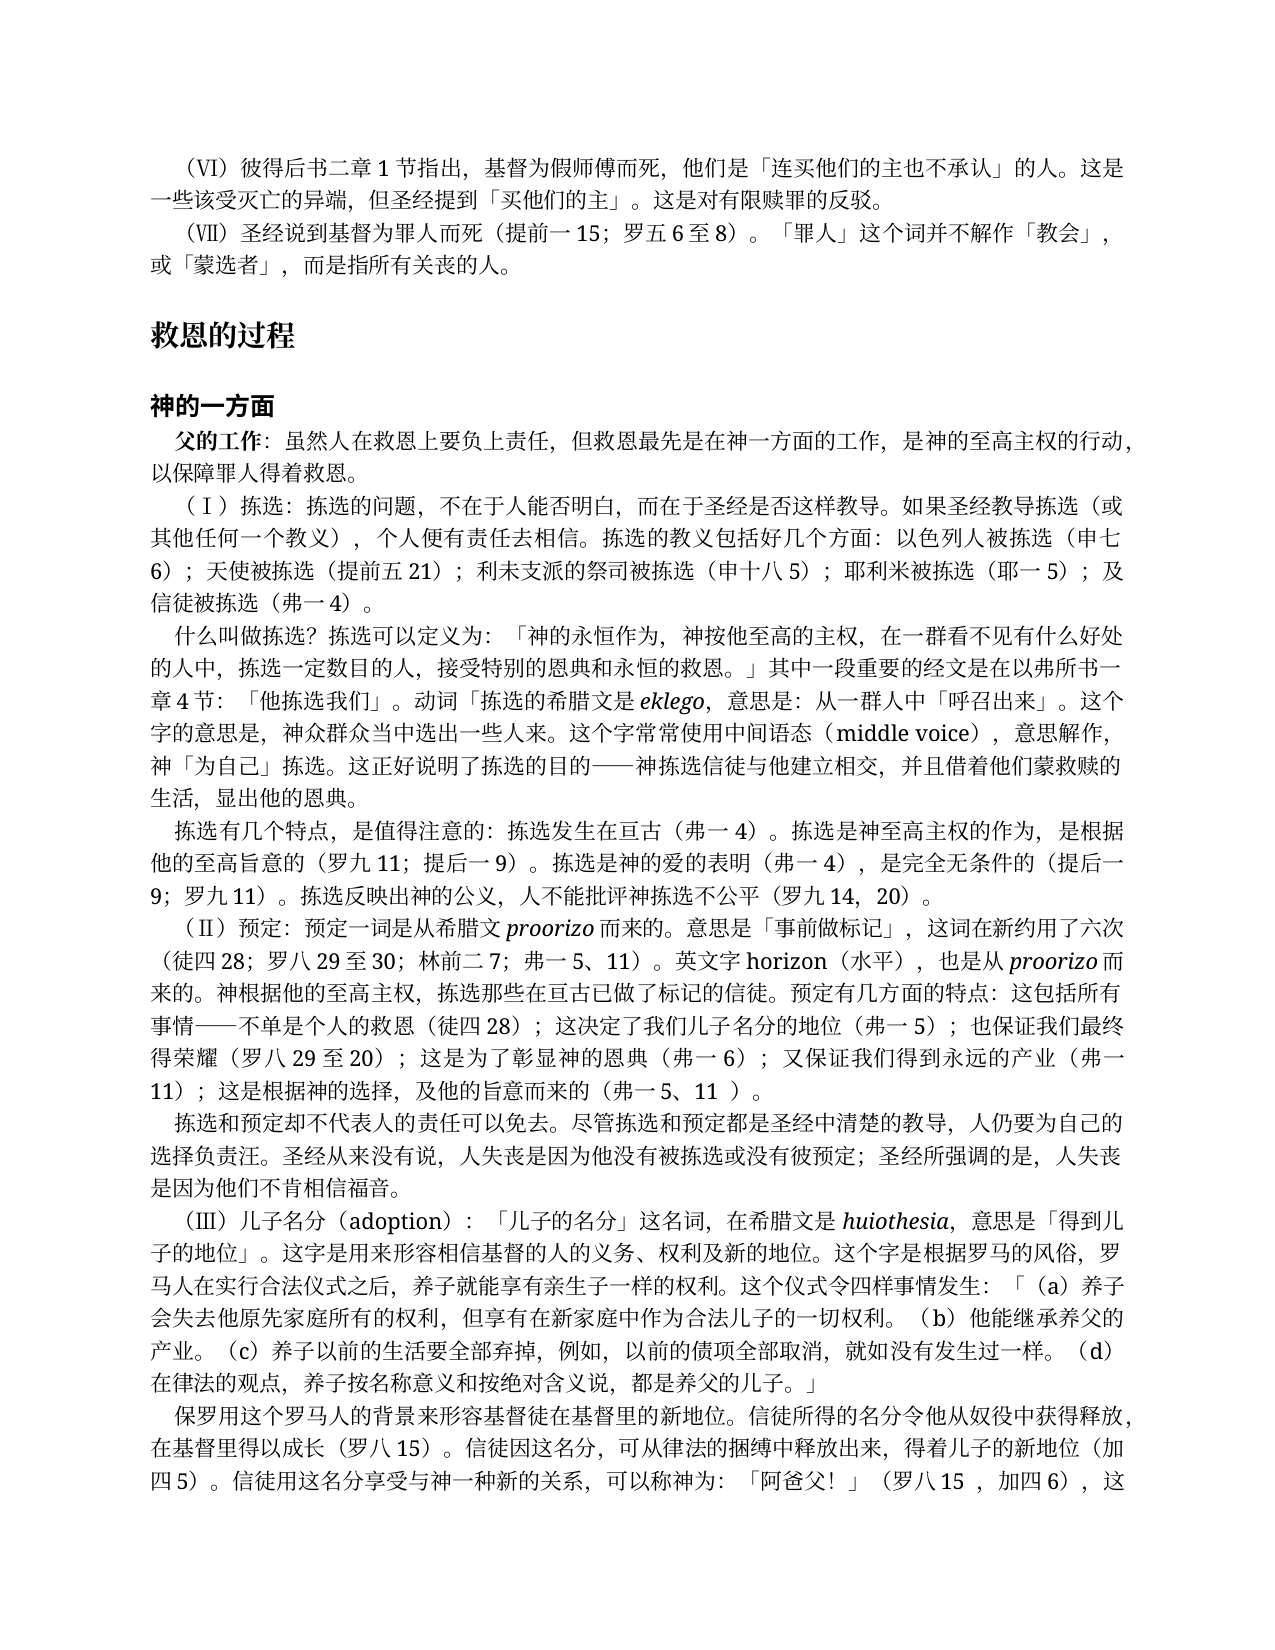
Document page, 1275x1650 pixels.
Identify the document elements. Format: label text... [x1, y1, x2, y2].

text 神的一方面 [150, 387, 1125, 423]
text （Ⅶ）圣经说到基督为罪人而死（提前一15；罗五6至8）。「罪人」这个词并不解作「教会」，或「蒙选者」，而是指所有关丧的人。 [150, 215, 1125, 280]
text 拣选和预定却不代表人的责任可以免去。尽管拣选和预定都是圣经中清楚的教导，人仍要为自己的选择负责汪。圣经从来没有说，人失丧是因为他没有被拣选或没有彼预定；圣经所强调的是，人失丧是因为他们不肯相信福音。 [150, 1106, 1125, 1203]
text 救恩的过程 [150, 312, 1125, 354]
text 什么叫做拣选？拣选可以定义为：「神的永恒作为，神按他至高的主权，在一群看不见有什么好处的人中，拣选一定数目的人，接受特别的恩典和永恒的救恩。」其中一段重要的经文是在以弗所书一章4节：「他拣选我们」。动词「拣选的希腊文是eklego，意思是：从一群人中「呼召出来」。这个字的意思是，神众群众当中选出一些人来。这个字常常使用中间语态（middle voice），意思解作，神「为自己」拣选。这正好说明了拣选的目的——神拣选信徒与他建立相交，并且借着他们蒙救赎的生活，显出他的恩典。 [150, 618, 1125, 813]
text （Ⅲ）儿子名分（adoption）：「儿子的名分」这名词，在希腊文是huiothesia，意思是「得到儿子的地位」。这字是用来形容相信基督的人的义务、权利及新的地位。这个字是根据罗马的风俗，罗马人在实行合法仪式之后，养子就能享有亲生子一样的权利。这个仪式令四样事情发生：「（a）养子会失去他原先家庭所有的权利，但享有在新家庭中作为合法儿子的一切权利。（b）他能继承养父的产业。（c）养子以前的生活要全部弃掉，例如，以前的债项全部取消，就如没有发生过一样。（d）在律法的观点，养子按名称意义和按绝对含义说，都是养父的儿子。」 [150, 1203, 1125, 1398]
text 拣选有几个特点，是值得注意的：拣选发生在亘古（弗一4）。拣选是神至高主权的作为，是根据他的至高旨意的（罗九11；提后一9）。拣选是神的爱的表明（弗一4），是完全无条件的（提后一9；罗九11）。拣选反映出神的公义，人不能批评神拣选不公平（罗九14，20）。 [150, 813, 1125, 911]
text （Ⅱ）预定：预定一词是从希腊文proorizo而来的。意思是「事前做标记」，这词在新约用了六次（徒四28；罗八29至30；林前二7；弗一5、11）。英文字horizon（水平），也是从proorizo而来的。神根据他的至高主权，拣选那些在亘古已做了标记的信徒。预定有几方面的特点：这包括所有事情——不单是个人的救恩（徒四28）；这决定了我们儿子名分的地位（弗一5）；也保证我们最终得荣耀（罗八29至20）；这是为了彰显神的恩典（弗一6）；又保证我们得到永远的产业（弗一11）；这是根据神的选择，及他的旨意而来的（弗一5、11 ）。 [150, 911, 1125, 1106]
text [150, 1398, 1125, 1496]
text （Ⅰ）拣选：拣选的问题，不在于人能否明白，而在于圣经是否这样教导。如果圣经教导拣选（或其他任何一个教义），个人便有责任去相信。拣选的教义包括好几个方面：以色列人被拣选（申七6）；天使被拣选（提前五21）；利未支派的祭司被拣选（申十八5）；耶利米被拣选（耶一5）；及信徒被拣选（弗一4）。 [150, 488, 1125, 618]
text 父的工作：虽然人在救恩上要负上责任，但救恩最先是在神一方面的工作，是神的至高主权的行动，以保障罪人得着救恩。 [150, 423, 1125, 488]
text （Ⅵ）彼得后书二章1 节指出，基督为假师傅而死，他们是「连买他们的主也不承认」的人。这是一些该受灭亡的异端，但圣经提到「买他们的主」。这是对有限赎罪的反驳。 [150, 150, 1125, 215]
